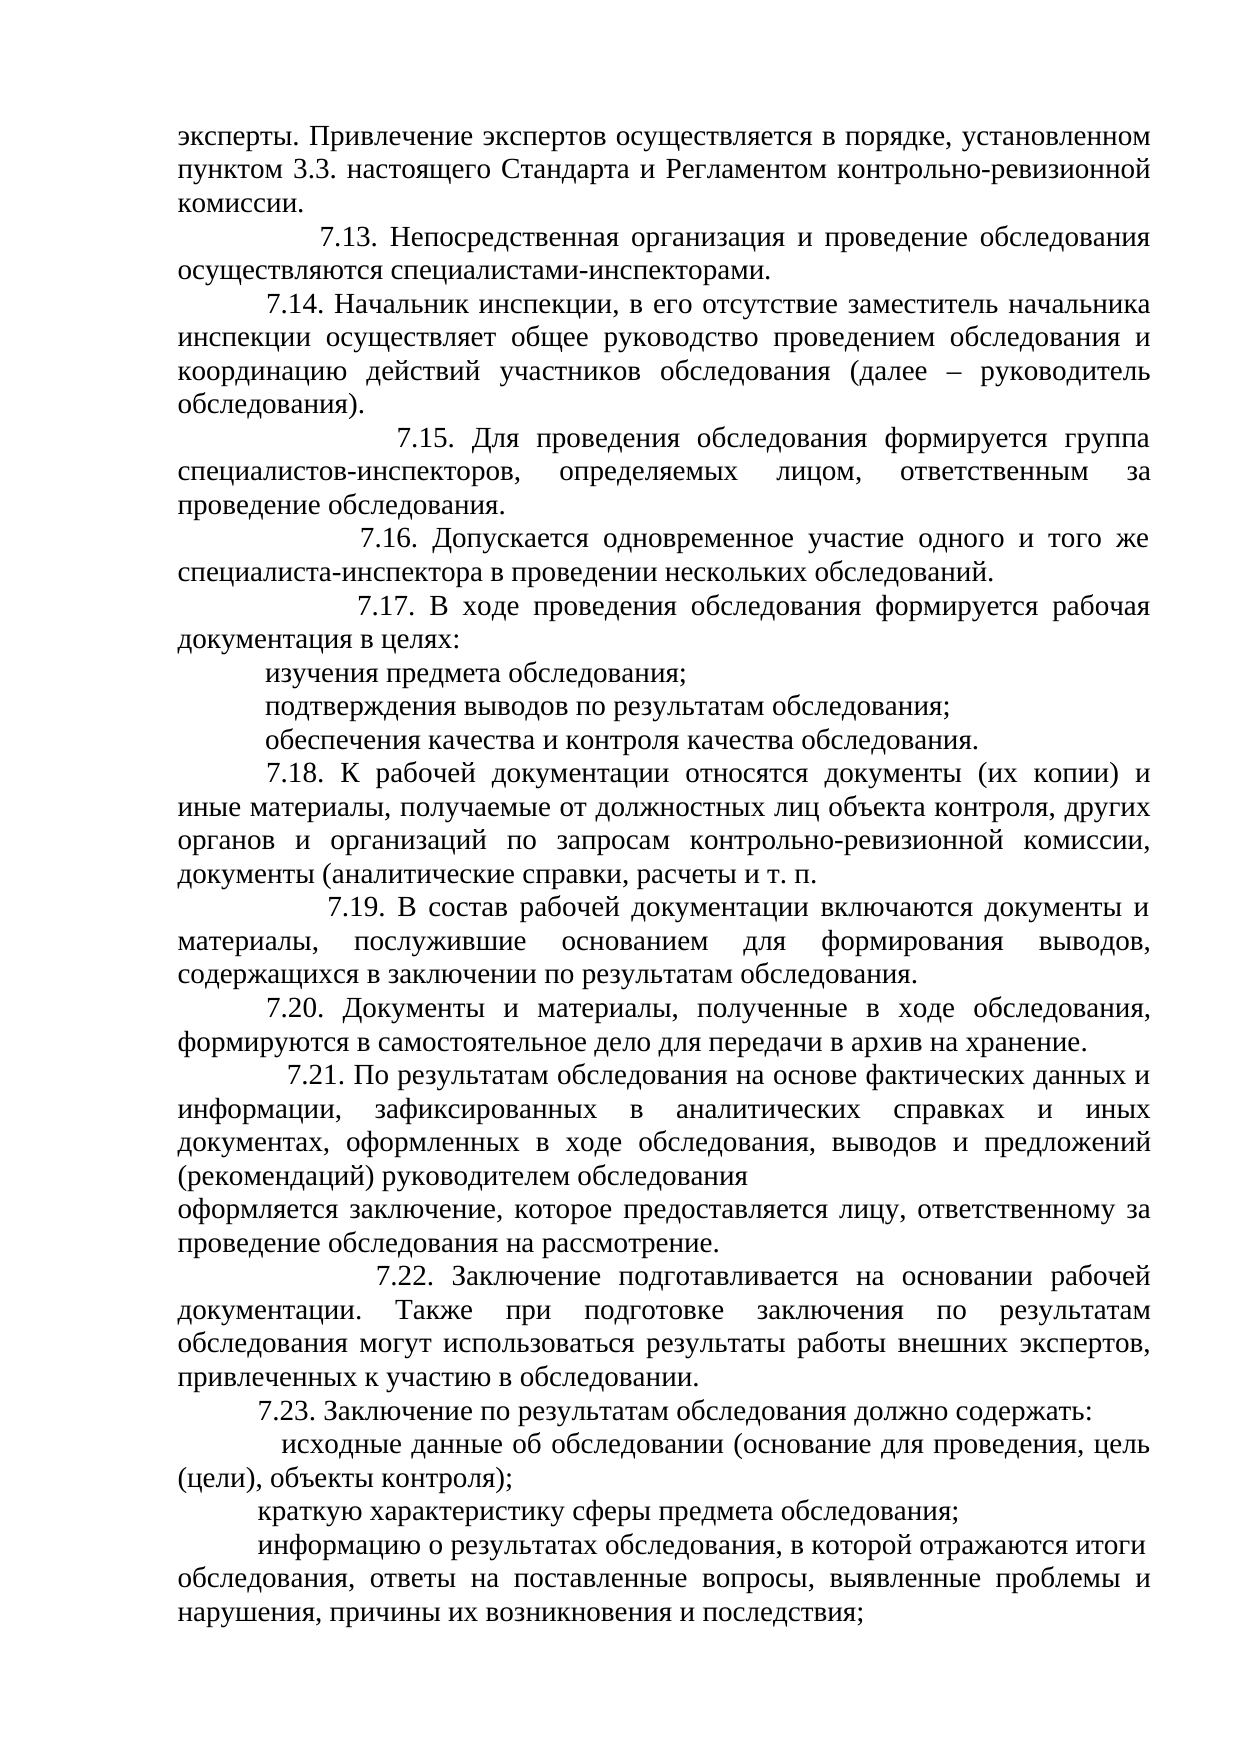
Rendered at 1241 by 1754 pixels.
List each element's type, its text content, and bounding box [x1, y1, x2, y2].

text исходные данные об обследовании (основание для проведения, цель (цели), объекты контроля); [177, 1426, 1152, 1493]
text изучения предмета обследования; [177, 655, 1152, 688]
text 7.22. Заключение подготавливается на основании рабочей документации. Также при подготовке заключения по результатам обследования могут использоваться результаты работы внешних экспертов, привлеченных к участию в обследовании. [177, 1258, 1152, 1393]
text 7.19. В состав рабочей документации включаются документы и материалы, послужившие основанием для формирования выводов, содержащихся в заключении по результатам обследования. [177, 889, 1152, 990]
text 7.13. Непосредственная организация и проведение обследования осуществляются специалистами-инспекторами. [177, 219, 1152, 286]
text 7.14. Начальник инспекции, в его отсутствие заместитель начальника инспекции осуществляет общее руководство проведением обследования и координацию действий участников обследования (далее – руководитель обследования). [177, 286, 1152, 420]
text краткую характеристику сферы предмета обследования; [177, 1493, 1152, 1527]
text обследования, ответы на поставленные вопросы, выявленные проблемы и нарушения, причины их возникновения и последствия; [177, 1560, 1152, 1627]
text оформляется заключение, которое предоставляется лицу, ответственному за проведение обследования на рассмотрение. [177, 1191, 1152, 1258]
text информацию о результатах обследования, в которой отражаются итоги [177, 1527, 1152, 1560]
text подтверждения выводов по результатам обследования; [177, 688, 1152, 722]
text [177, 118, 1152, 219]
text 7.20. Документы и материалы, полученные в ходе обследования, формируются в самостоятельное дело для передачи в архив на хранение. [177, 990, 1152, 1057]
text обеспечения качества и контроля качества обследования. [177, 722, 1152, 755]
text 7.17. В ходе проведения обследования формируется рабочая документация в целях: [177, 588, 1152, 655]
text 7.18. К рабочей документации относятся документы (их копии) и иные материалы, получаемые от должностных лиц объекта контроля, других органов и организаций по запросам контрольно-ревизионной комиссии, документы (аналитические справки, расчеты и т. п. [177, 755, 1152, 889]
text 7.15. Для проведения обследования формируется группа специалистов-инспекторов, определяемых лицом, ответственным за проведение обследования. [177, 420, 1152, 521]
text 7.23. Заключение по результатам обследования должно содержать: [177, 1393, 1152, 1426]
text 7.16. Допускается одновременное участие одного и того же специалиста-инспектора в проведении нескольких обследований. [177, 521, 1152, 588]
text 7.21. По результатам обследования на основе фактических данных и информации, зафиксированных в аналитических справках и иных документах, оформленных в ходе обследования, выводов и предложений (рекомендаций) руководителем обследования [177, 1057, 1152, 1191]
